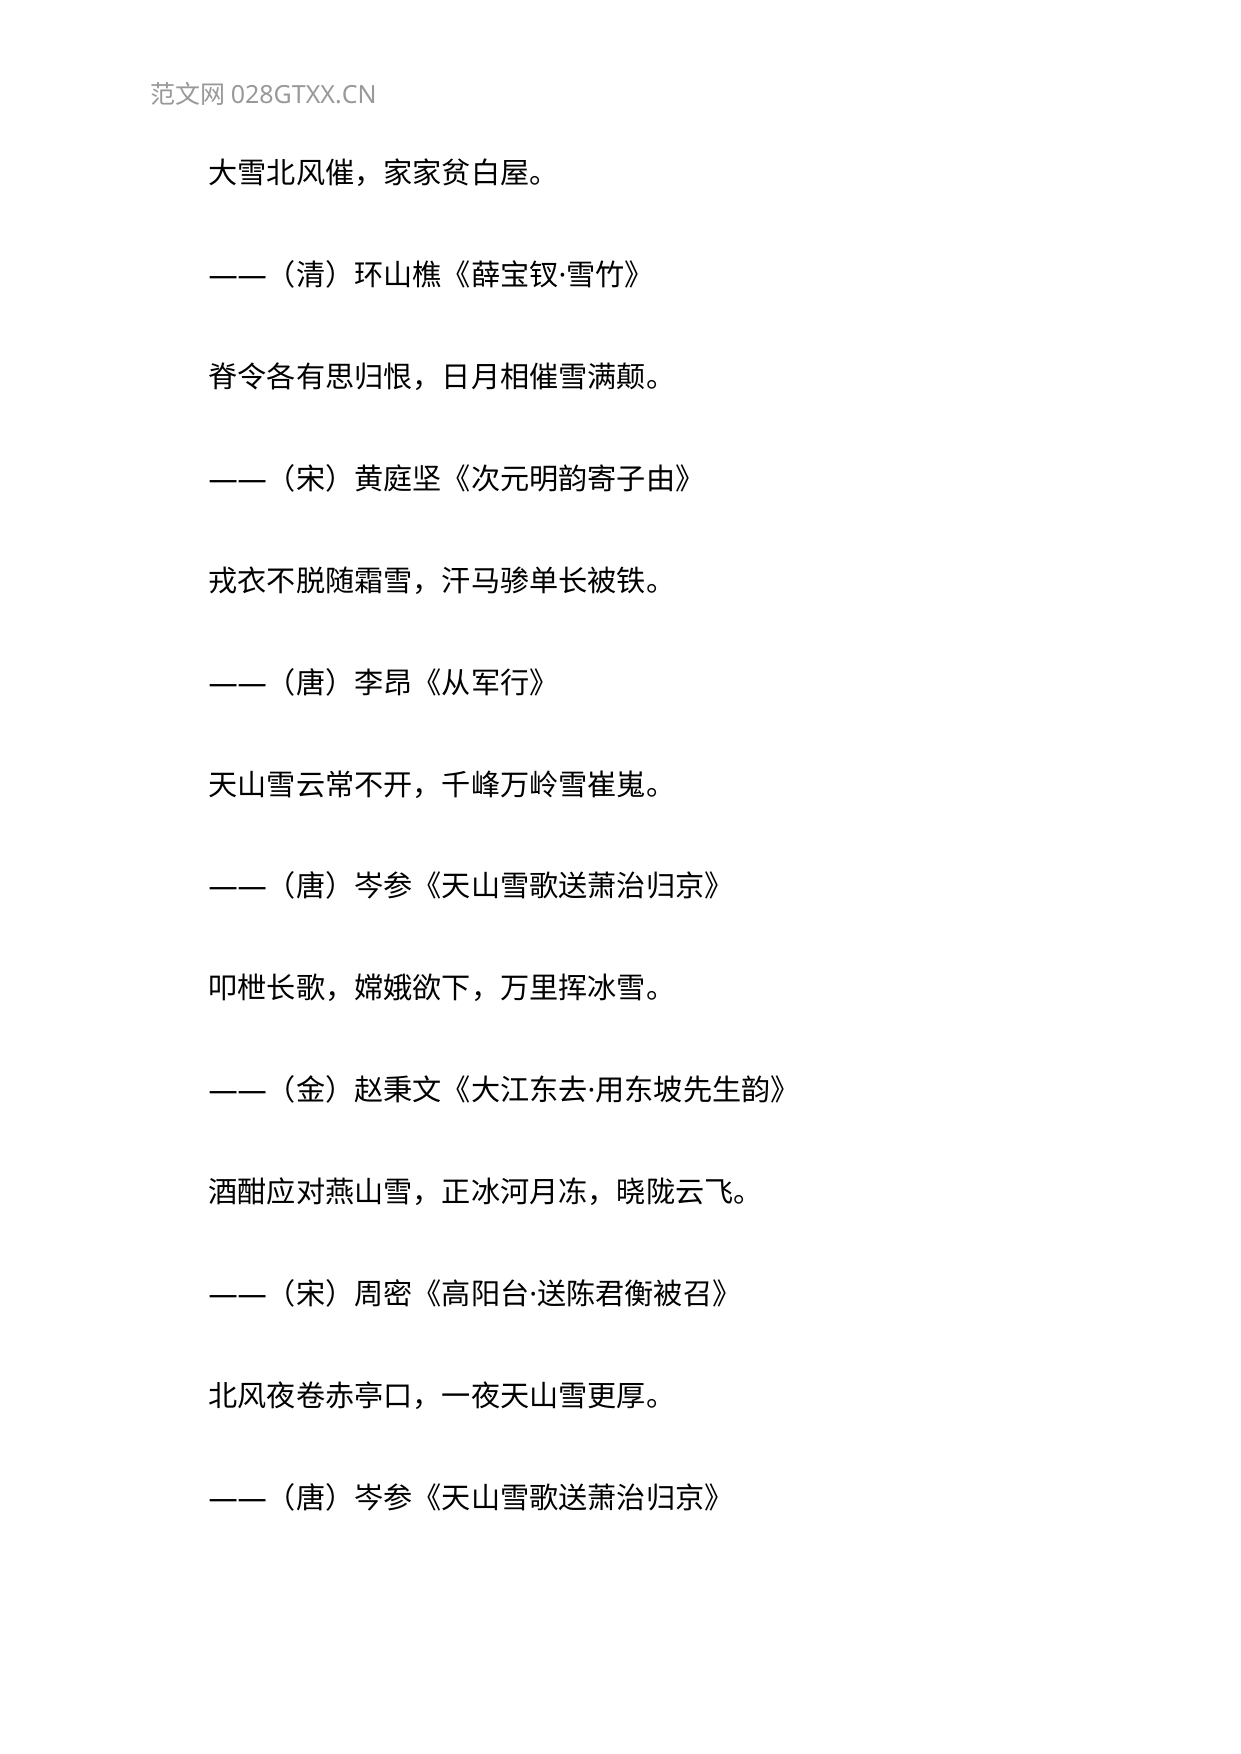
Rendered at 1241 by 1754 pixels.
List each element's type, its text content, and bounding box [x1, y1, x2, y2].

text 脊令各有思归恨，日月相催雪满颠。 [150, 354, 1090, 396]
text ——（唐）岑参《天山雪歌送萧治归京》 [150, 863, 1090, 905]
text 酒酣应对燕山雪，正冰河月冻，晓陇云飞。 [150, 1169, 1090, 1211]
text 戎衣不脱随霜雪，汗马骖单长被铁。 [150, 557, 1090, 600]
text ——（金）赵秉文《大江东去·用东坡先生韵》 [150, 1067, 1090, 1109]
text ——（宋）黄庭坚《次元明韵寄子由》 [150, 456, 1090, 498]
text 大雪北风催，家家贫白屋。 [150, 150, 1090, 192]
text ——（宋）周密《高阳台·送陈君衡被召》 [150, 1271, 1090, 1313]
text 叩枻长歌，嫦娥欲下，万里挥冰雪。 [150, 965, 1090, 1007]
text 天山雪云常不开，千峰万岭雪崔嵬。 [150, 761, 1090, 803]
text ——（唐）岑参《天山雪歌送萧治归京》 [150, 1474, 1090, 1517]
text ——（清）环山樵《薛宝钗·雪竹》 [150, 252, 1090, 294]
text 北风夜卷赤亭口，一夜天山雪更厚。 [150, 1372, 1090, 1415]
text ——（唐）李昂《从军行》 [150, 659, 1090, 702]
